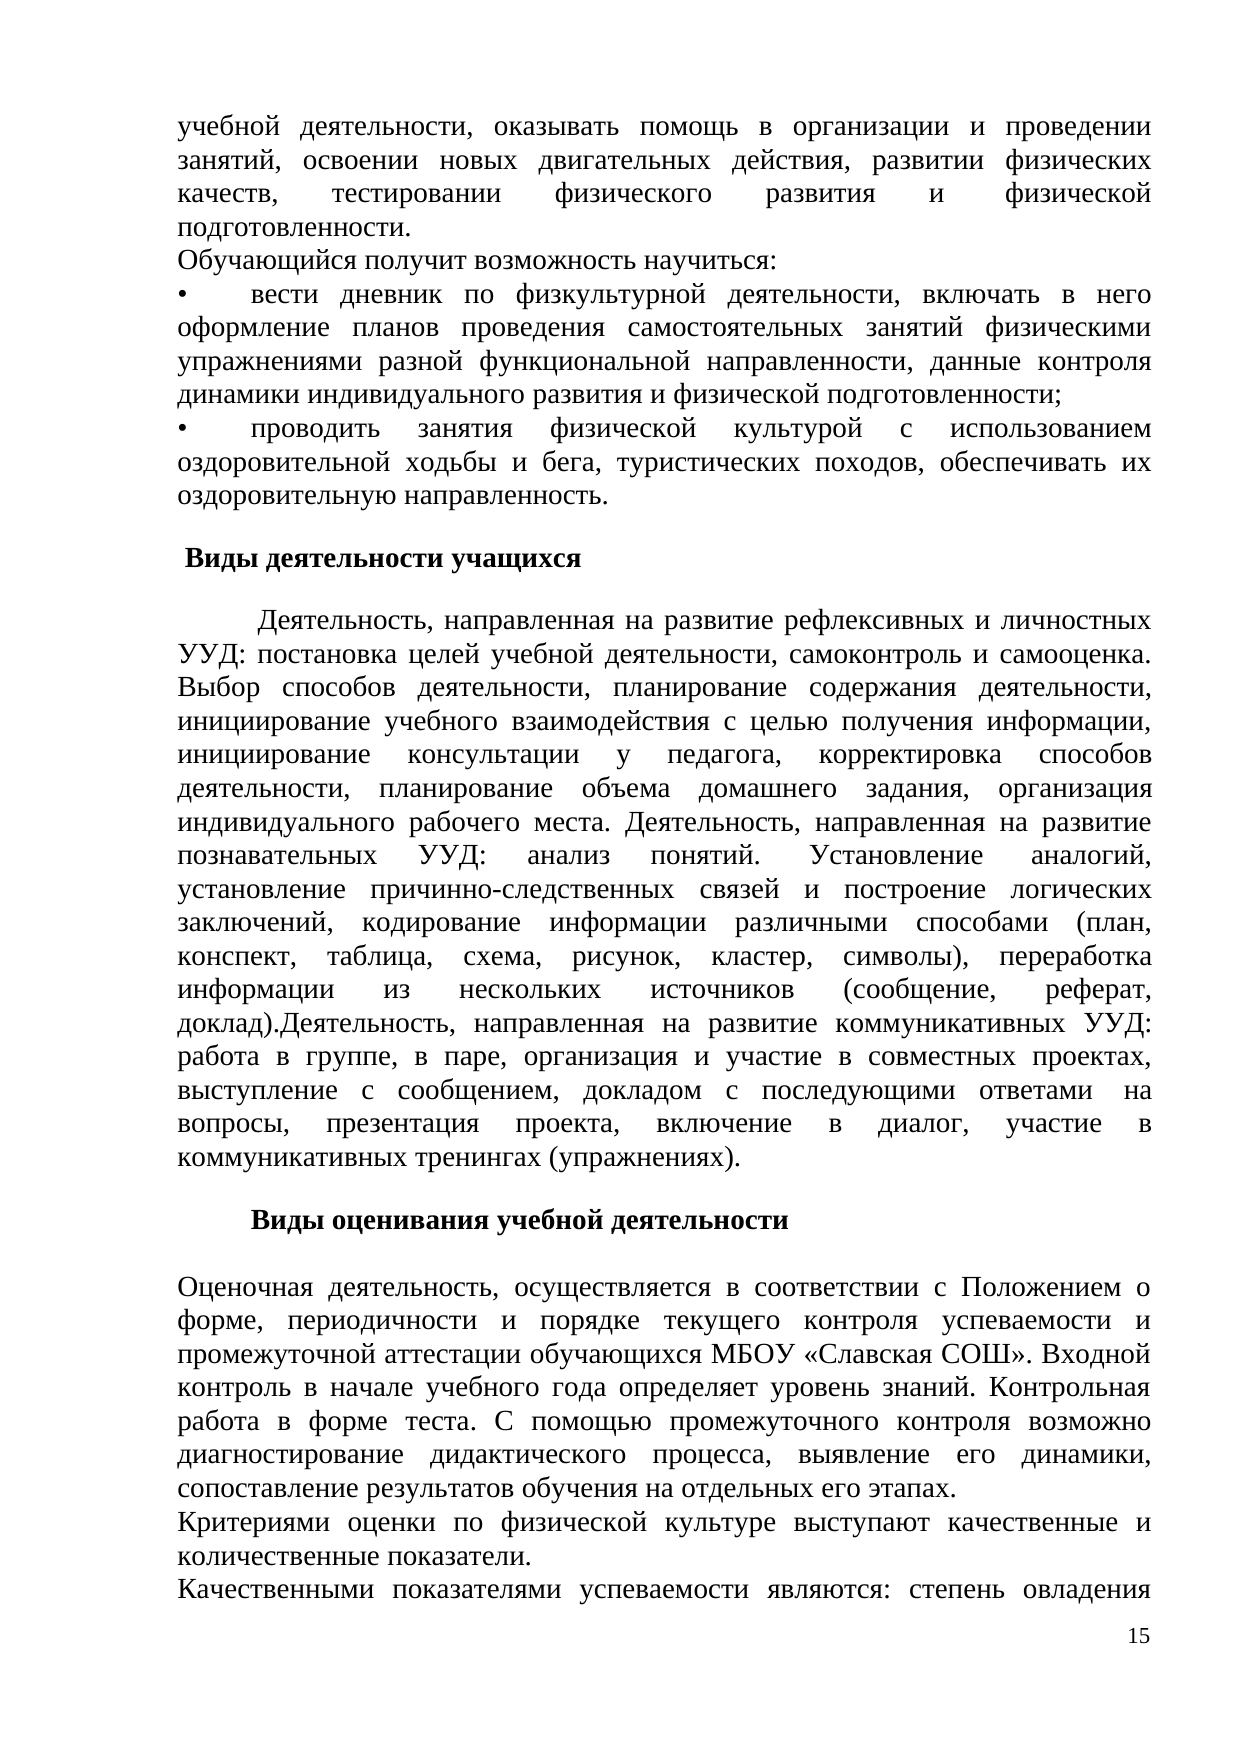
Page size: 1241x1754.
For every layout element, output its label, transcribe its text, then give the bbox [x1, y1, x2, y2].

text Оценочная деятельность, осуществляется в соответствии с Положением о форме, периодичности и порядке текущего контроля успеваемости и промежуточной аттестации обучающихся МБОУ «Славская СОШ». Входной контроль в начале учебного года определяет уровень знаний. Контрольная работа в форме теста. С помощью промежуточного контроля возможно диагностирование дидактического процесса, выявление его динамики, сопоставление результатов обучения на отдельных его этапах. [177, 1269, 1151, 1504]
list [177, 108, 1152, 242]
list вести дневник по физкультурной деятельности, включать в него оформление планов проведения самостоятельных занятий физическими упражнениями разной функциональной направленности, данные контроля динамики индивидуального развития и физической подготовленности; [177, 276, 1152, 410]
list проводить занятия физической культурой с использованием оздоровительной ходьбы и бега, туристических походов, обеспечивать их оздоровительную направленность. [177, 410, 1152, 511]
subtitle Виды оценивания учебной деятельности [251, 1202, 1165, 1236]
text Обучающийся получит возможность научиться: [177, 242, 1165, 276]
text Критериями оценки по физической культуре выступают качественные и количественные показатели. [177, 1504, 1151, 1571]
text Деятельность, направленная на развитие рефлексивных и личностных УУД: постановка целей учебной деятельности, самоконтроль и самооценка. Выбор способов деятельности, планирование содержания деятельности, инициирование учебного взаимодействия с целью получения информации, инициирование консультации у педагога, корректировка способов деятельности, планирование объема домашнего задания, организация индивидуального рабочего места. Деятельность, направленная на развитие познавательных УУД: анализ понятий. Установление аналогий, установление причинно-следственных связей и построение логических заключений, кодирование информации различными способами (план, конспект, таблица, схема, рисунок, кластер, символы), переработка информации из нескольких источников (сообщение, реферат, доклад).Деятельность, направленная на развитие коммуникативных УУД: работа в группе, в паре, организация и участие в совместных проектах, выступление с сообщением, докладом с последующими ответами на вопросы, презентация проекта, включение в диалог, участие в коммуникативных тренингах (упражнениях). [177, 602, 1152, 1173]
subtitle Виды деятельности учащихся [184, 540, 1165, 574]
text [177, 1571, 1151, 1605]
